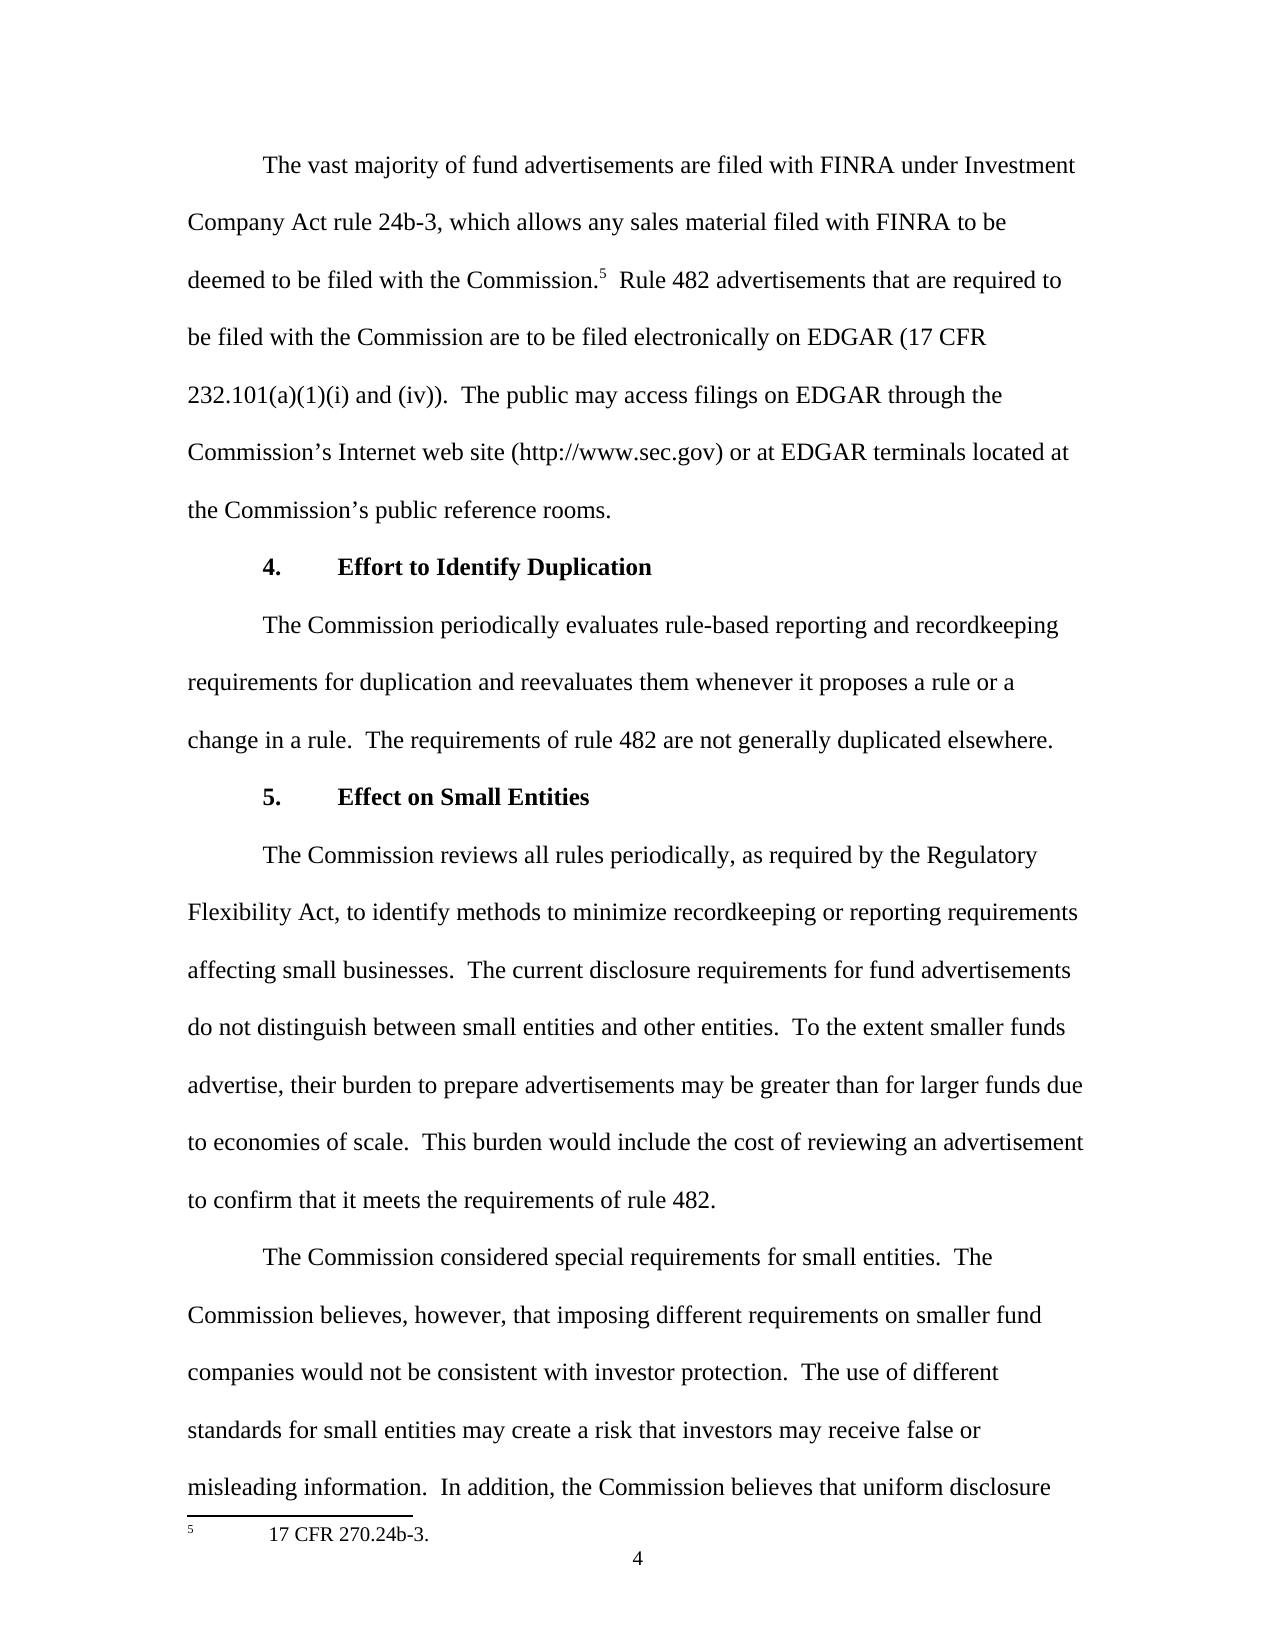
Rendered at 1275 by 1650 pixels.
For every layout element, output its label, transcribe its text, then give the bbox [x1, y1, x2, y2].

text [187, 1242, 1087, 1501]
text The vast majority of fund advertisements are filed with FINRA under Investment Company Act rule 24b-3, which allows any sales material filed with FINRA to be deemed to be filed with the Commission. Rule 482 advertisements that are required to be filed with the Commission are to be filed electronically on EDGAR (17 CFR 232.101(a)(1)(i) and (iv)). The public may access filings on EDGAR through the Commission’s Internet web site (http://www.sec.gov) or at EDGAR terminals located at the Commission’s public reference rooms. [187, 150, 1087, 524]
text The Commission reviews all rules periodically, as required by the Regulatory Flexibility Act, to identify methods to minimize recordkeeping or reporting requirements affecting small businesses. The current disclosure requirements for fund advertisements do not distinguish between small entities and other entities. To the extent smaller funds advertise, their burden to prepare advertisements may be greater than for larger funds due to economies of scale. This burden would include the cost of reviewing an advertisement to confirm that it meets the requirements of rule 482. [187, 840, 1087, 1214]
text The Commission periodically evaluates rule-based reporting and recordkeeping requirements for duplication and reevaluates them whenever it proposes a rule or a change in a rule. The requirements of rule 482 are not generally duplicated elsewhere. [187, 610, 1087, 754]
text 4. Effort to Identify Duplication [187, 552, 1087, 581]
text 5. Effect on Small Entities [187, 782, 1087, 811]
